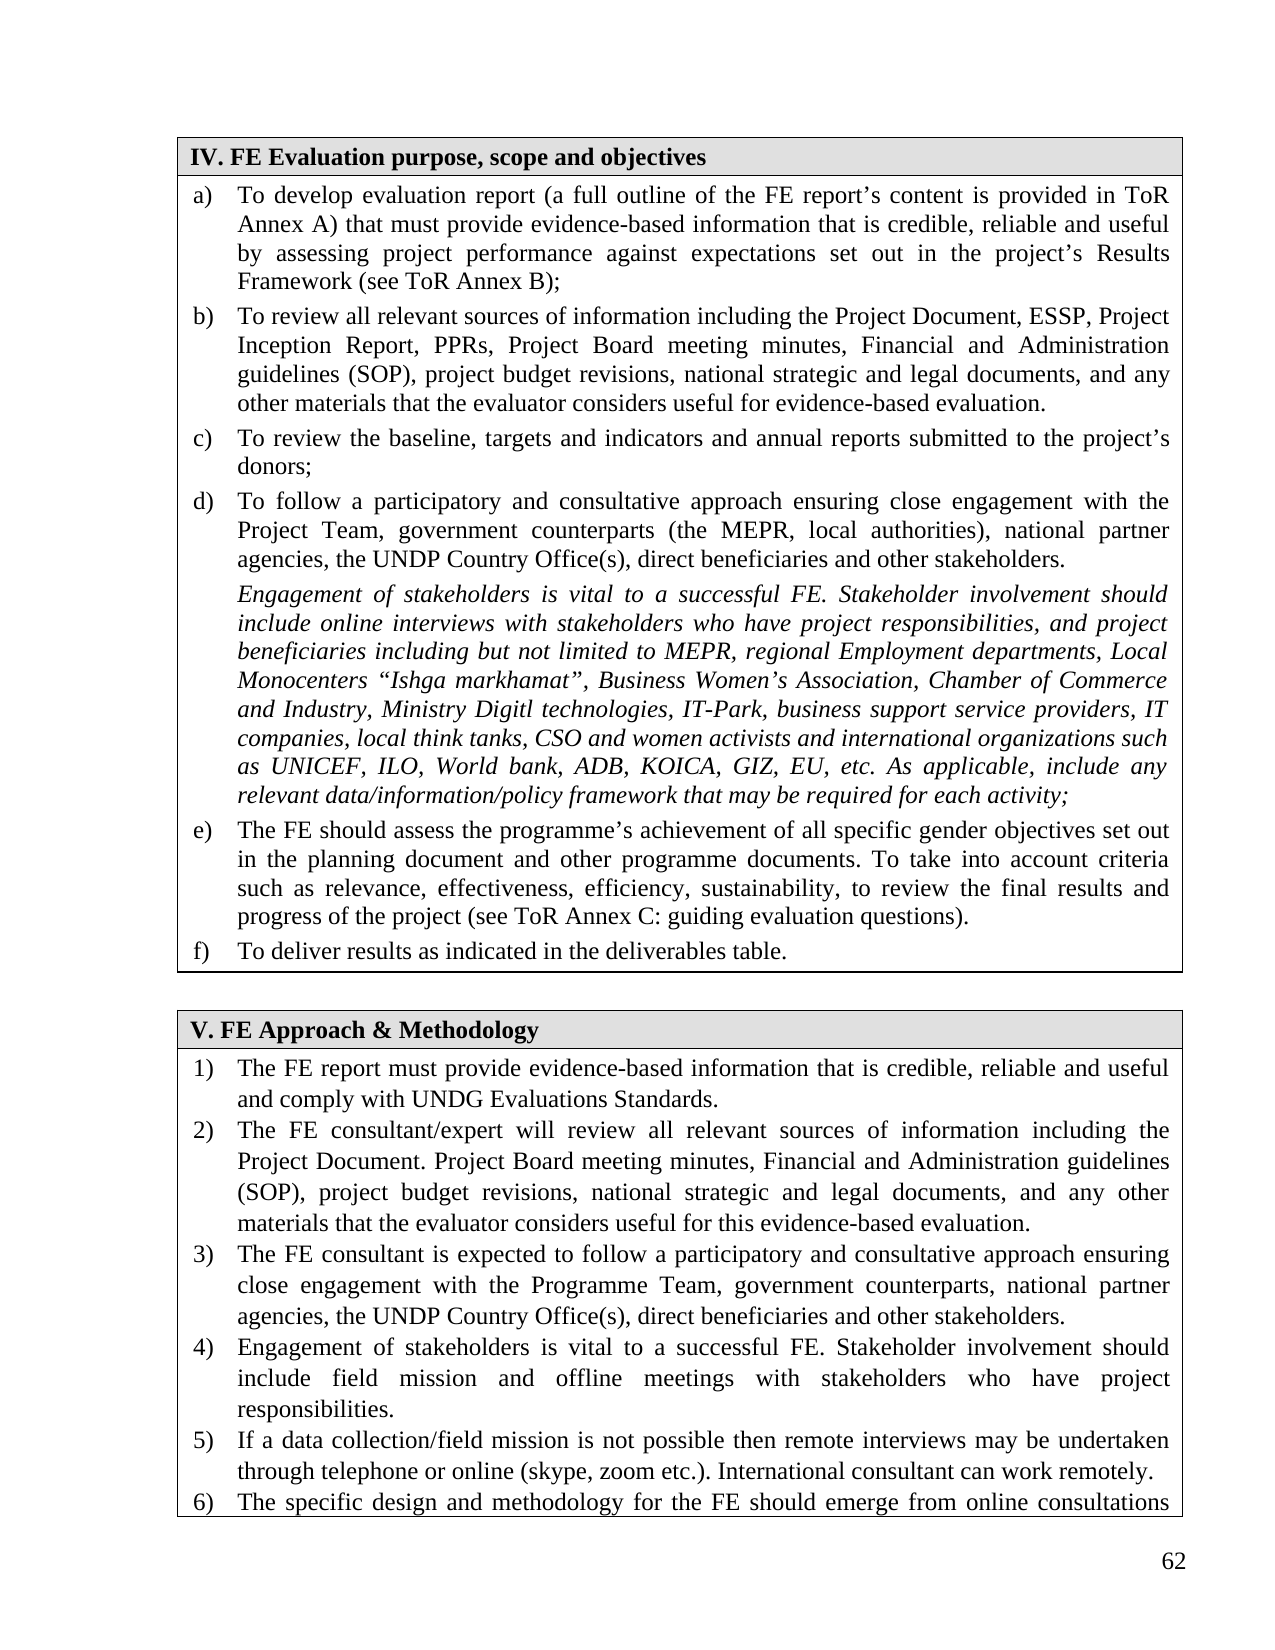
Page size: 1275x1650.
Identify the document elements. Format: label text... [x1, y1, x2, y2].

table_header IV. FE Evaluation purpose, scope and objectives [178, 138, 1182, 175]
table_cell To develop evaluation report (a full outline of the FE report’s content is provided in ToR Annex A) that must provide evidence-based information that is credible, reliable and useful by assessing project performance against expectations set out in the project’s Results Framework (see ToR Annex B); To review all relevant sources of information including the Project Document, ESSP, Project Inception Report, PPRs, Project Board meeting minutes, Financial and Administration guidelines (SOP), project budget revisions, national strategic and legal documents, and any other materials that the evaluator considers useful for evidence-based evaluation. To review the baseline, targets and indicators and annual reports submitted to the project’s donors; To follow a participatory and consultative approach ensuring close engagement with the Project Team, government counterparts (the MEPR, local authorities), national partner agencies, the UNDP Country Office(s), direct beneficiaries and other stakeholders. Engagement of stakeholders is vital to a successful FE. Stakeholder involvement should include online interviews with stakeholders who have project responsibilities, and project beneficiaries including but not limited to MEPR, regional Employment departments, Local Monocenters “Ishga markhamat”, Business Women’s Association, Chamber of Commerce and Industry, Ministry Digitl technologies, IT-Park, business support service providers, IT companies, local think tanks, CSO and women activists and international organizations such as UNICEF, ILO, World bank, ADB, KOICA, GIZ, EU, etc. As applicable, include any relevant data/information/policy framework that may be required for each activity; The FE should assess the programme’s achievement of all specific gender objectives set out in the planning document and other programme documents. To take into account criteria such as relevance, effectiveness, efficiency, sustainability, to review the final results and progress of the project (see ToR Annex C: guiding evaluation questions). To deliver results as indicated in the deliverables table. [178, 176, 1182, 971]
table_header V. FE Approach & Methodology [178, 1011, 1182, 1048]
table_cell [178, 1049, 1182, 1516]
